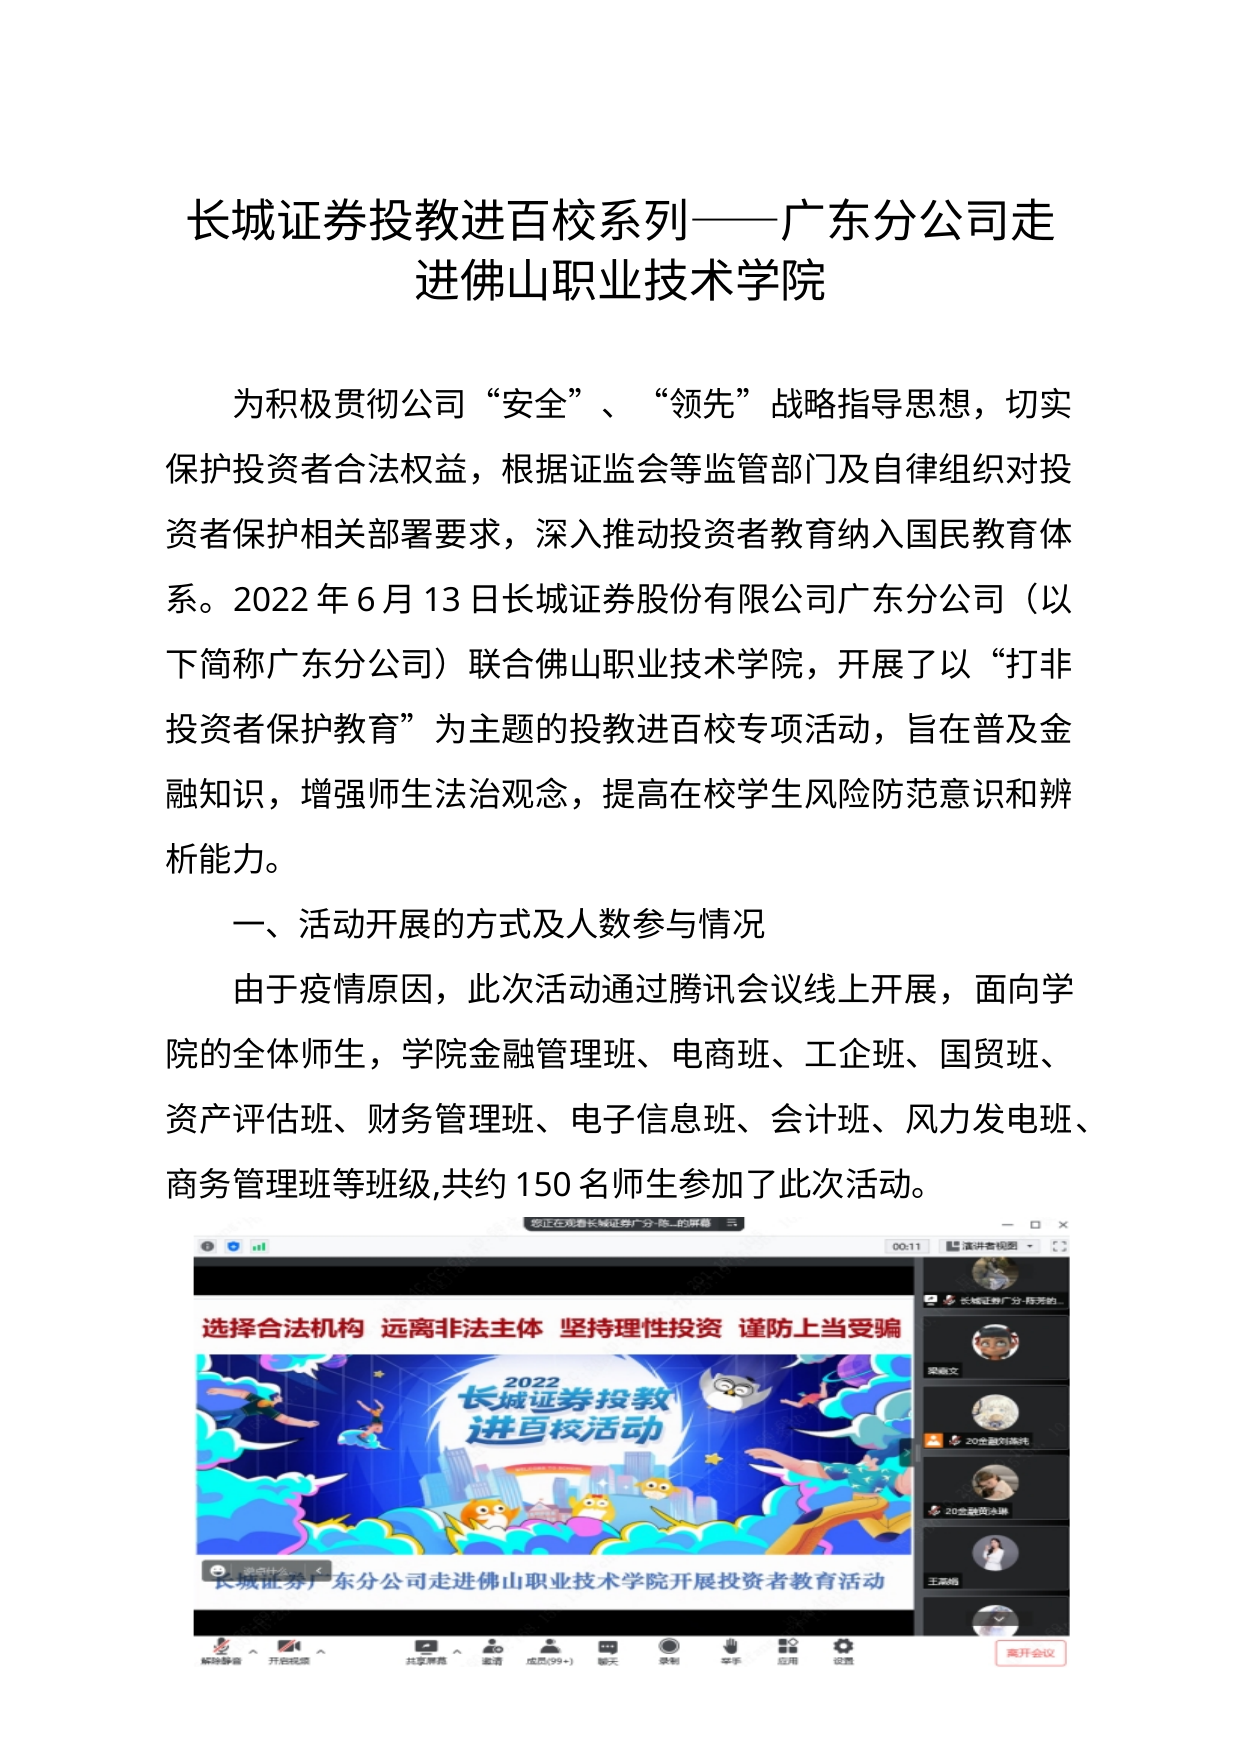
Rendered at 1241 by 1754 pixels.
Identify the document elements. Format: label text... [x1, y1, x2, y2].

text 由于疫情原因，此次活动通过腾讯会议线上开展，面向学院的全体师生，学院金融管理班、电商班、工企班、国贸班、资产评估班、财务管理班、电子信息班、会计班、风力发电班、商务管理班等班级,共约150名师生参加了此次活动。 [165, 954, 1075, 1214]
picture [193, 1217, 1070, 1668]
text 一、活动开展的方式及人数参与情况 [165, 889, 1075, 954]
text 为积极贯彻公司“安全”、“领先”战略指导思想，切实保护投资者合法权益，根据证监会等监管部门及自律组织对投资者保护相关部署要求，深入推动投资者教育纳入国民教育体系。2022年6月13日长城证券股份有限公司广东分公司（以下简称广东分公司）联合佛山职业技术学院，开展了以“打非投资者保护教育”为主题的投教进百校专项活动，旨在普及金融知识，增强师生法治观念，提高在校学生风险防范意识和辨析能力。 [165, 369, 1075, 889]
text 长城证券投教进百校系列——广东分公司走进佛山职业技术学院 [165, 189, 1075, 309]
